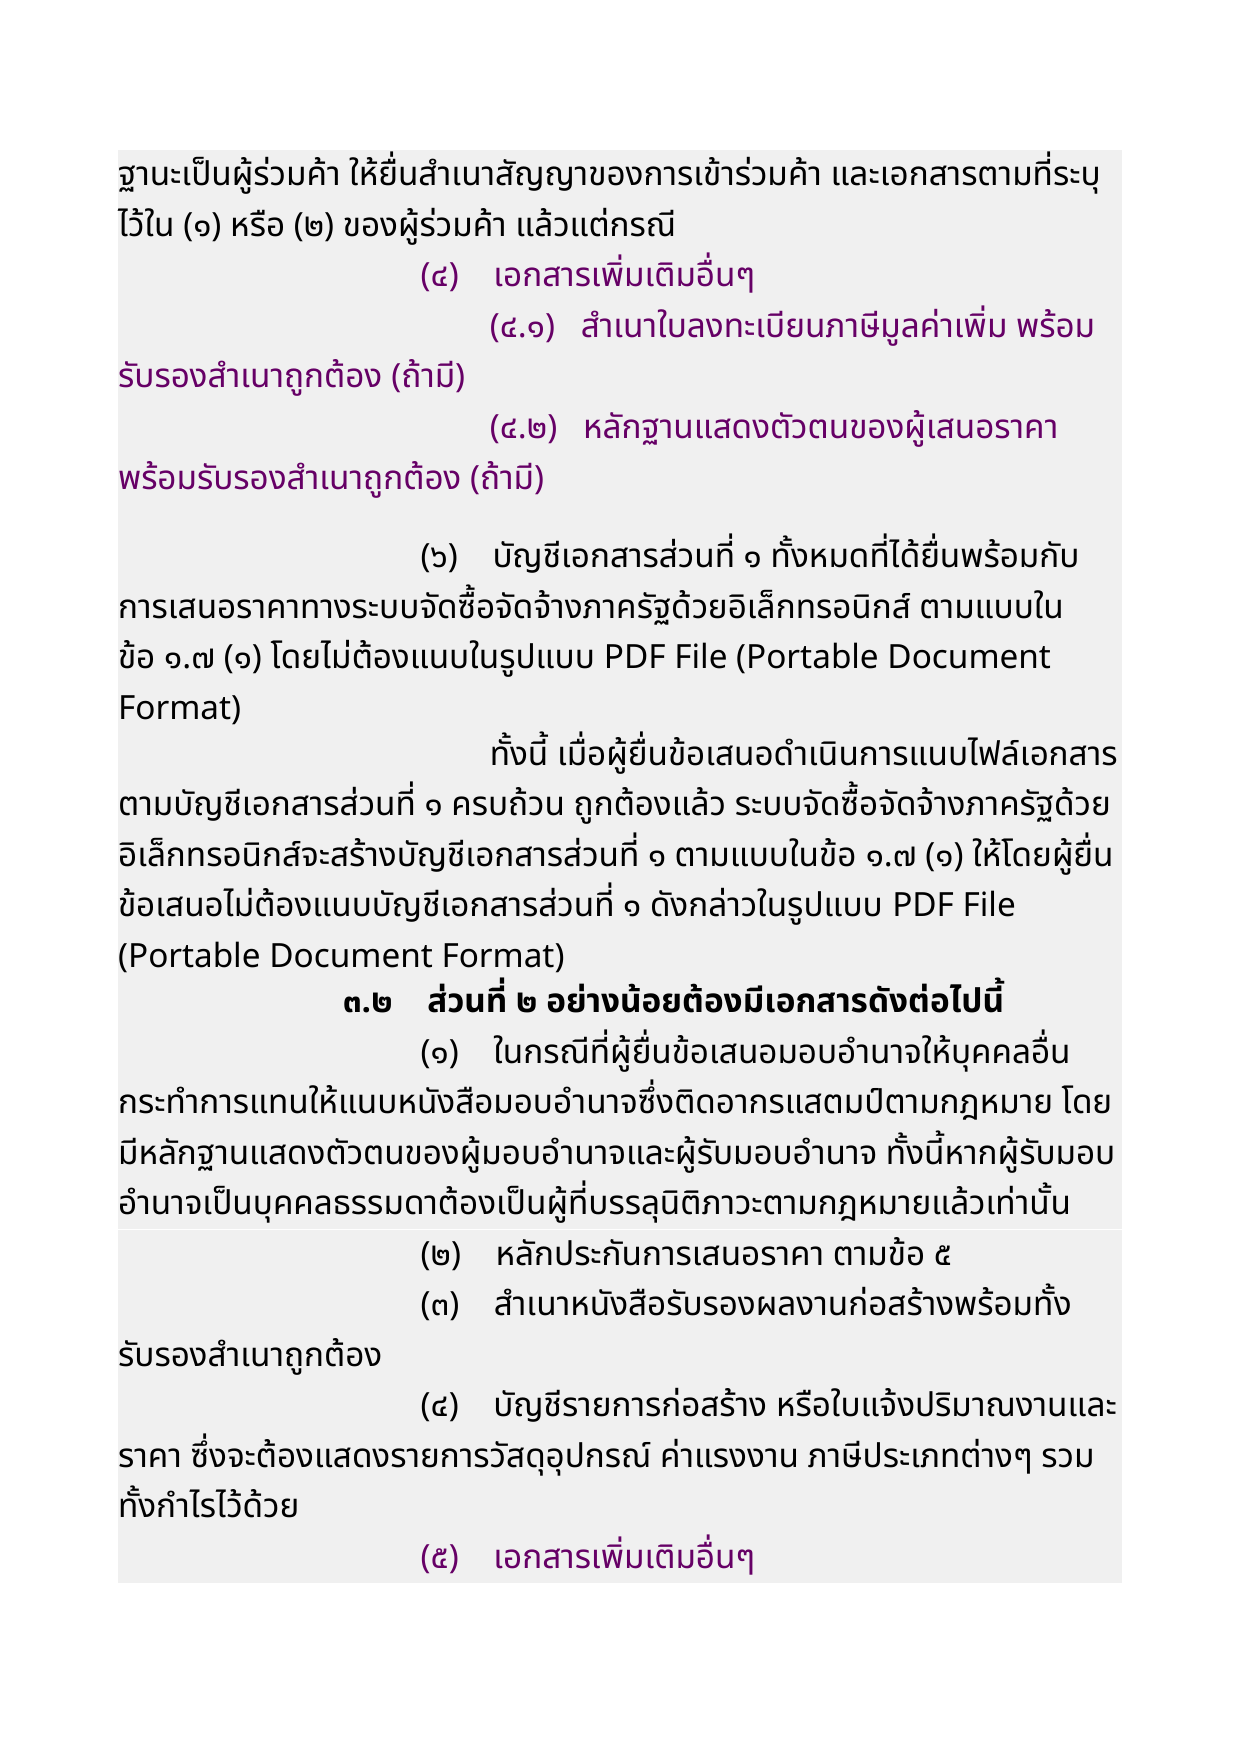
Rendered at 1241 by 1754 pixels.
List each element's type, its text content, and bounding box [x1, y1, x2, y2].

table_cell ๓.๒ ส่วนที่ ๒ อย่างน้อยต้องมีเอกสารดังต่อไปนี้ [118, 977, 1122, 1028]
table_cell (๓) สำเนาหนังสือรับรองผลงานก่อสร้างพร้อมทั้งรับรองสำเนาถูกต้อง [118, 1280, 1122, 1381]
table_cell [118, 1533, 1122, 1583]
table_cell (๒) หลักประกันการเสนอราคา ตามข้อ ๕ [118, 1230, 1122, 1280]
table_cell (๖) บัญชีเอกสารส่วนที่ ๑ ทั้งหมดที่ได้ยื่นพร้อมกับการเสนอราคาทางระบบจัดซื้อจัดจ้างภาครัฐด้วยอิเล็กทรอนิกส์ ตามแบบในข้อ ๑.๗ (๑) โดยไม่ต้องแนบในรูปแบบ PDF File (Portable Document Format) [118, 532, 1122, 729]
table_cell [118, 150, 1122, 251]
table_cell (๑) ในกรณีที่ผู้ยื่นข้อเสนอมอบอำนาจให้บุคคลอื่นกระทำการแทนให้แนบหนังสือมอบอำนาจซึ่งติดอากรแสตมป์ตามกฎหมาย โดยมีหลักฐานแสดงตัวตนของผู้มอบอำนาจและผู้รับมอบอำนาจ ทั้งนี้หากผู้รับมอบอำนาจเป็นบุคคลธรรมดาต้องเป็นผู้ที่บรรลุนิติภาวะตามกฎหมายแล้วเท่านั้น [118, 1028, 1122, 1229]
table_cell (๔) บัญชีรายการก่อสร้าง หรือใบแจ้งปริมาณงานและราคา ซึ่งจะต้องแสดงรายการวัสดุอุปกรณ์ ค่าแรงงาน ภาษีประเภทต่างๆ รวมทั้งกำไรไว้ด้วย [118, 1381, 1122, 1533]
table_cell (๔) เอกสารเพิ่มเติมอื่นๆ (๔.๑) สำเนาใบลงทะเบียนภาษีมูลค่าเพิ่ม พร้อมรับรองสำเนาถูกต้อง (ถ้ามี) (๔.๒) หลักฐานแสดงตัวตนของผู้เสนอราคา พร้อมรับรองสำเนาถูกต้อง (ถ้ามี) [118, 251, 1122, 532]
table_cell ทั้งนี้ เมื่อผู้ยื่นข้อเสนอดำเนินการแนบไฟล์เอกสารตามบัญชีเอกสารส่วนที่ ๑ ครบถ้วน ถูกต้องแล้ว ระบบจัดซื้อจัดจ้างภาครัฐด้วยอิเล็กทรอนิกส์จะสร้างบัญชีเอกสารส่วนที่ ๑ ตามแบบในข้อ ๑.๗ (๑) ให้โดยผู้ยื่นข้อเสนอไม่ต้องแนบบัญชีเอกสารส่วนที่ ๑ ดังกล่าวในรูปแบบ PDF File (Portable Document Format) [118, 729, 1122, 977]
